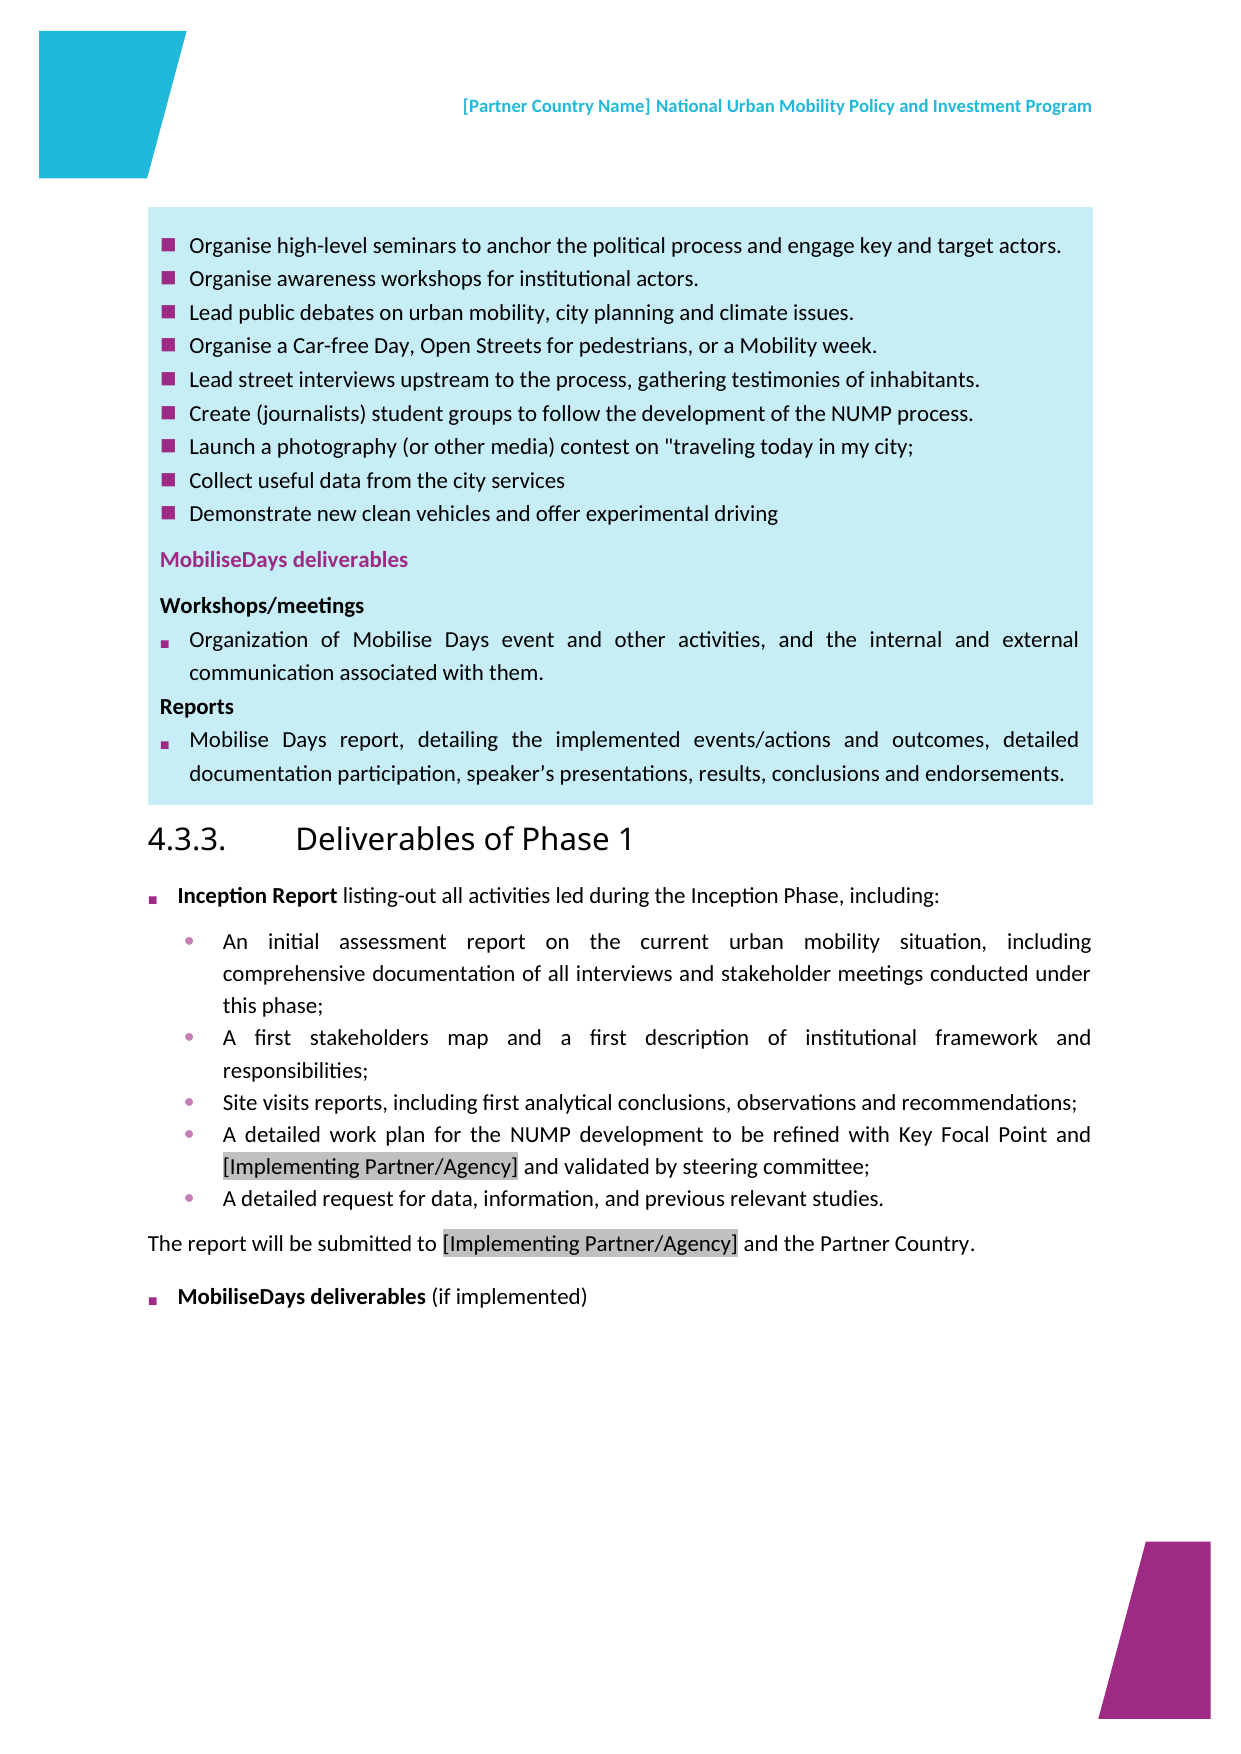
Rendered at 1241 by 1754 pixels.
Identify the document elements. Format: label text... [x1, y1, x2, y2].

list Inception Report listing-out all activities led during the Inception Phase, including: [148, 881, 1092, 909]
list Site visits reports, including first analytical conclusions, observations and recommendations; [185, 1088, 1092, 1116]
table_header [148, 207, 1093, 805]
subtitle Deliverables of Phase 1 [148, 817, 1092, 860]
list A detailed request for data, information, and previous relevant studies. [185, 1184, 1092, 1212]
text The report will be submitted to [Implementing Partner/Agency] and the Partner Country. [738, 1229, 1092, 1257]
list A first stakeholders map and a first description of institutional framework and responsibilities; [185, 1023, 1092, 1084]
list A detailed work plan for the NUMP development to be refined with Key Focal Point and [Implementing Partner/Agency] and validated by steering committee; [185, 1120, 1092, 1180]
text The report will be submitted to [Implementing Partner/Agency] and the Partner Country. [148, 1229, 443, 1257]
list MobiliseDays deliverables (if implemented) [148, 1282, 1092, 1310]
list An initial assessment report on the current urban mobility situation, including comprehensive documentation of all interviews and stakeholder meetings conducted under this phase; [185, 927, 1092, 1019]
